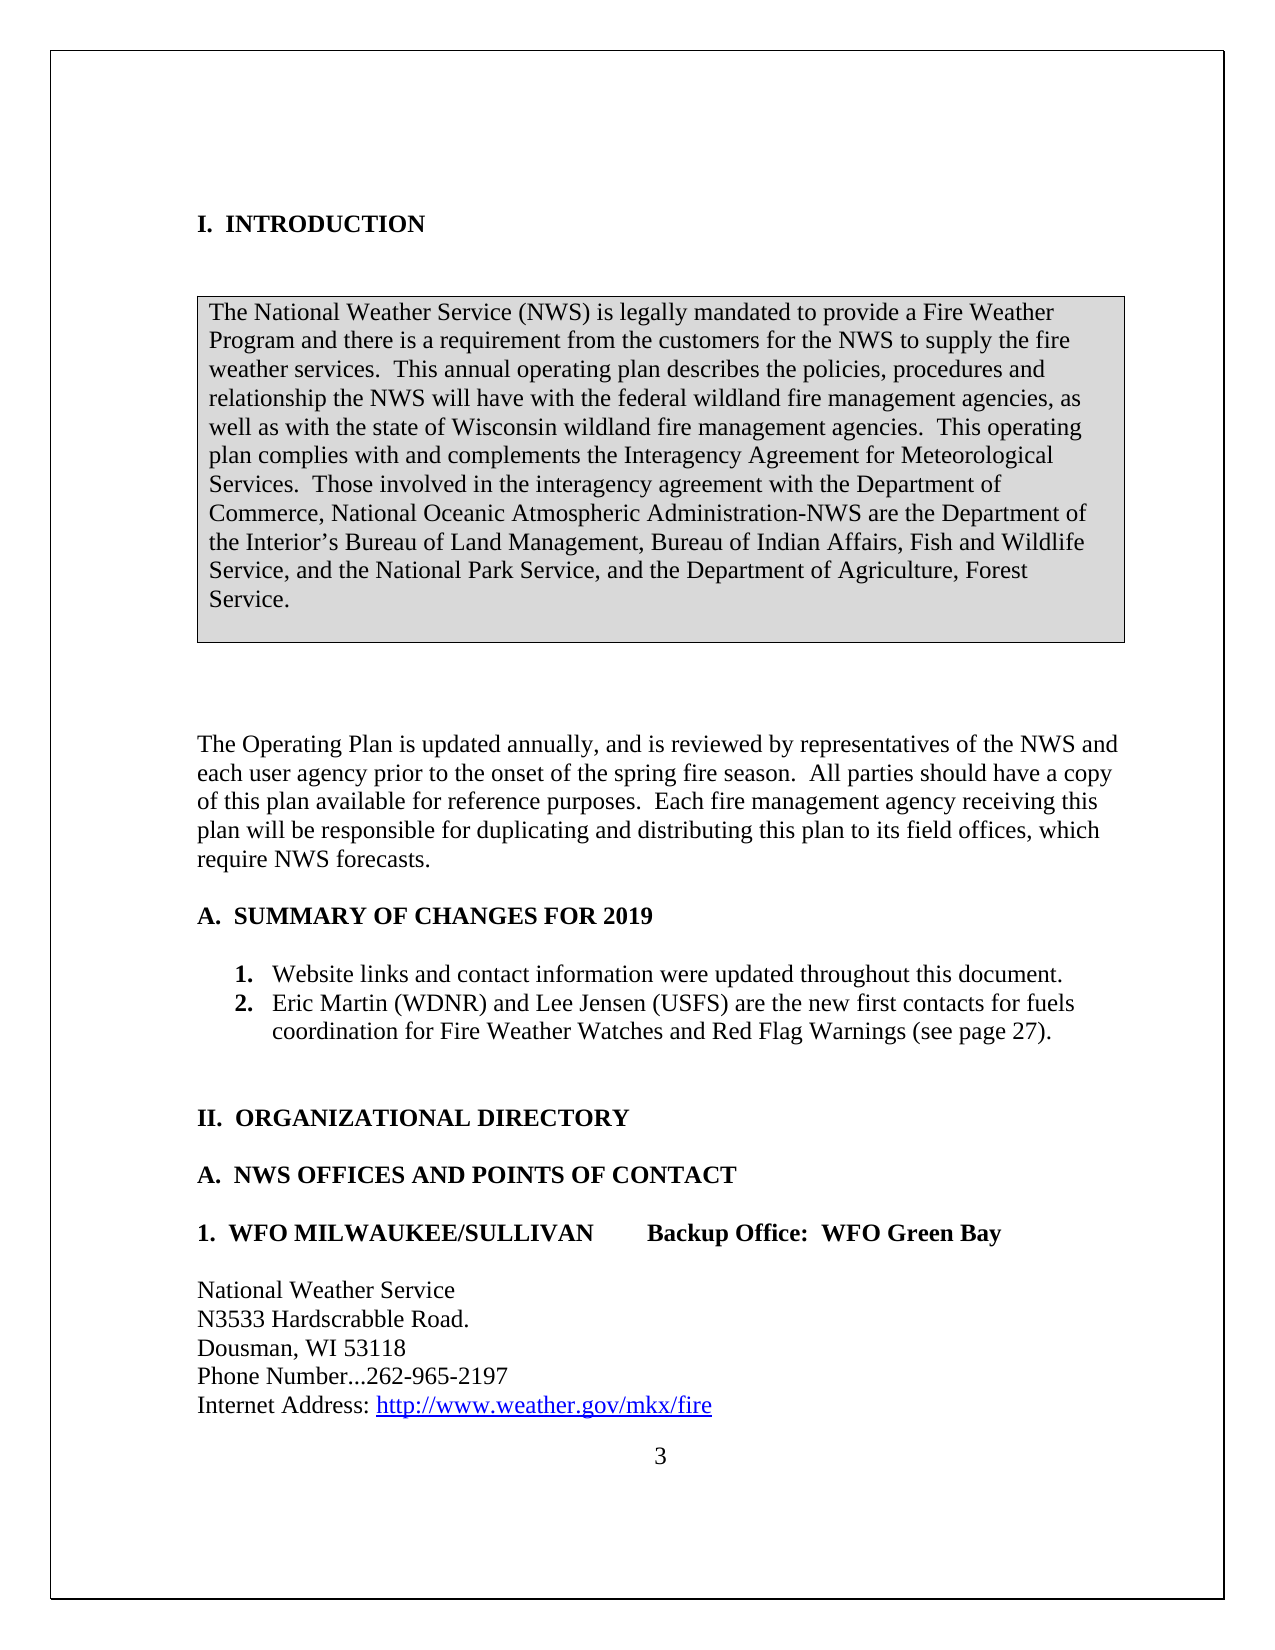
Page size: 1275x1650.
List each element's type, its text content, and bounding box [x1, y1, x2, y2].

list Eric Martin (WDNR) and Lee Jensen (USFS) are the new first contacts for fuels coordination for Fire Weather Watches and Red Flag Warnings (see page 27). [234, 988, 1124, 1045]
table_header The National Weather Service (NWS) is legally mandated to provide a Fire Weather Program and there is a requirement from the customers for the NWS to supply the fire weather services. This annual operating plan describes the policies, procedures and relationship the NWS will have with the federal wildland fire management agencies, as well as with the state of Wisconsin wildland fire management agencies. This operating plan complies with and complements the Interagency Agreement for Meteorological Services. Those involved in the interagency agreement with the Department of Commerce, National Oceanic Atmospheric Administration-NWS are the Department of the Interior’s Bureau of Land Management, Bureau of Indian Affairs, Fish and Wildlife Service, and the National Park Service, and the Department of Agriculture, Forest Service. [198, 297, 1124, 642]
text N3533 Hardscrabble Road. [197, 1304, 1124, 1333]
text Phone Number...262-965-2197 [197, 1361, 1124, 1390]
text Dousman, WI 53118 [197, 1333, 1124, 1361]
text Internet Address: http://www.weather.gov/mkx/fire [197, 1390, 1124, 1419]
text A. SUMMARY OF CHANGES FOR 2019 [197, 901, 1124, 959]
text II. ORGANIZATIONAL DIRECTORY [197, 1103, 1124, 1131]
text National Weather Service [197, 1275, 1124, 1304]
list Website links and contact information were updated throughout this document. [234, 959, 1124, 988]
text I. INTRODUCTION [197, 209, 1124, 238]
text 1. WFO MILWAUKEE/SULLIVAN Backup Office: WFO Green Bay [197, 1218, 1124, 1246]
text The Operating Plan is updated annually, and is reviewed by representatives of the NWS and each user agency prior to the onset of the spring fire season. All parties should have a copy of this plan available for reference purposes. Each fire management agency receiving this plan will be responsible for duplicating and distributing this plan to its field offices, which require NWS forecasts. [197, 729, 1124, 873]
text A. NWS OFFICES AND POINTS OF CONTACT [197, 1160, 1124, 1189]
